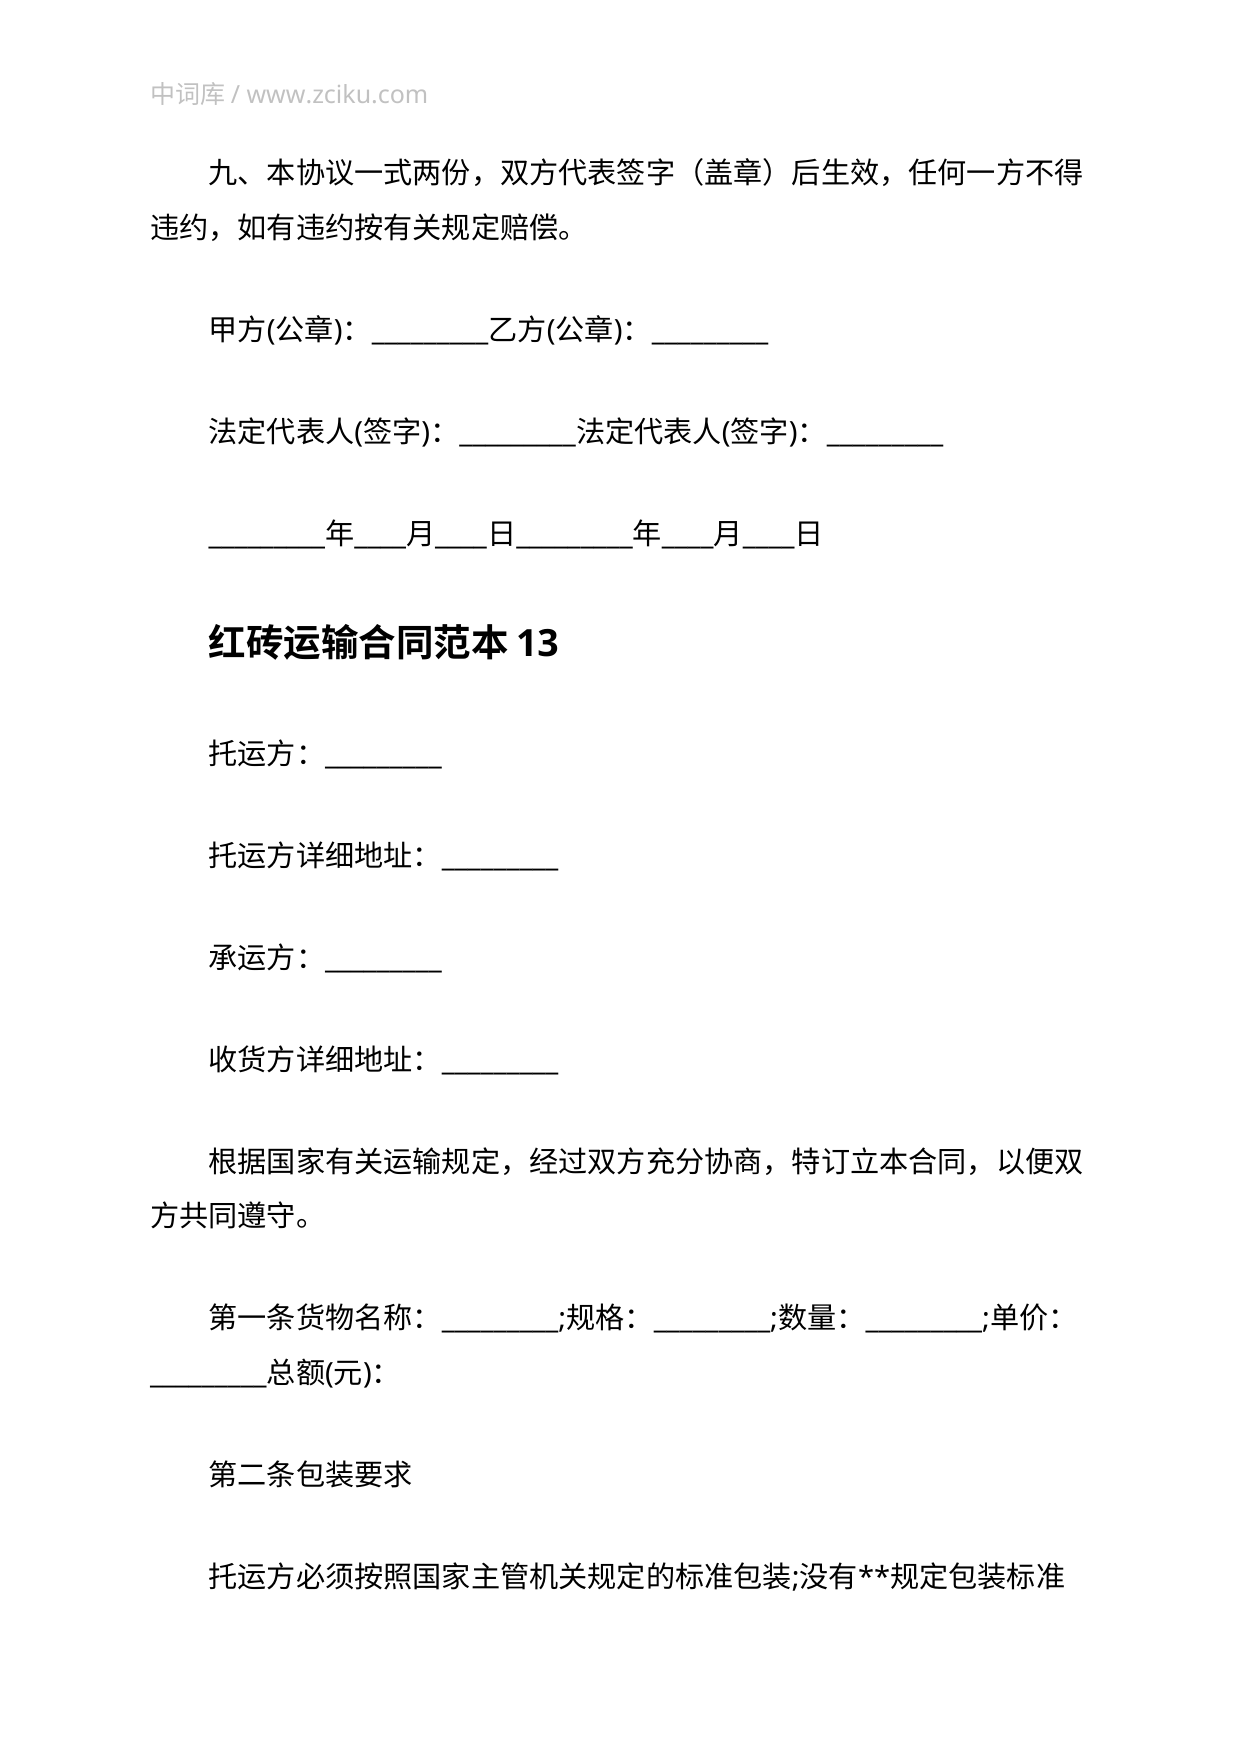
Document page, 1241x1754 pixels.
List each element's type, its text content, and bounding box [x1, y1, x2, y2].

text 根据国家有关运输规定，经过双方充分协商，特订立本合同，以便双方共同遵守。 [150, 1138, 1090, 1235]
text 九、本协议一式两份，双方代表签字（盖章）后生效，任何一方不得违约，如有违约按有关规定赔偿。 [150, 150, 1090, 247]
text 托运方：_________ [150, 730, 1090, 773]
text 托运方详细地址：_________ [150, 832, 1090, 874]
text 第二条包装要求 [150, 1452, 1090, 1494]
text 承运方：_________ [150, 934, 1090, 977]
text 收货方详细地址：_________ [150, 1036, 1090, 1078]
text 法定代表人(签字)：_________法定代表人(签字)：_________ [150, 409, 1090, 451]
text _________年____月____日_________年____月____日 [150, 511, 1090, 553]
text 红砖运输合同范本13 [150, 613, 1090, 667]
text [150, 1553, 1090, 1596]
text 甲方(公章)：_________乙方(公章)：_________ [150, 307, 1090, 349]
text 第一条货物名称：_________;规格：_________;数量：_________;单价：_________总额(元)： [150, 1295, 1090, 1392]
